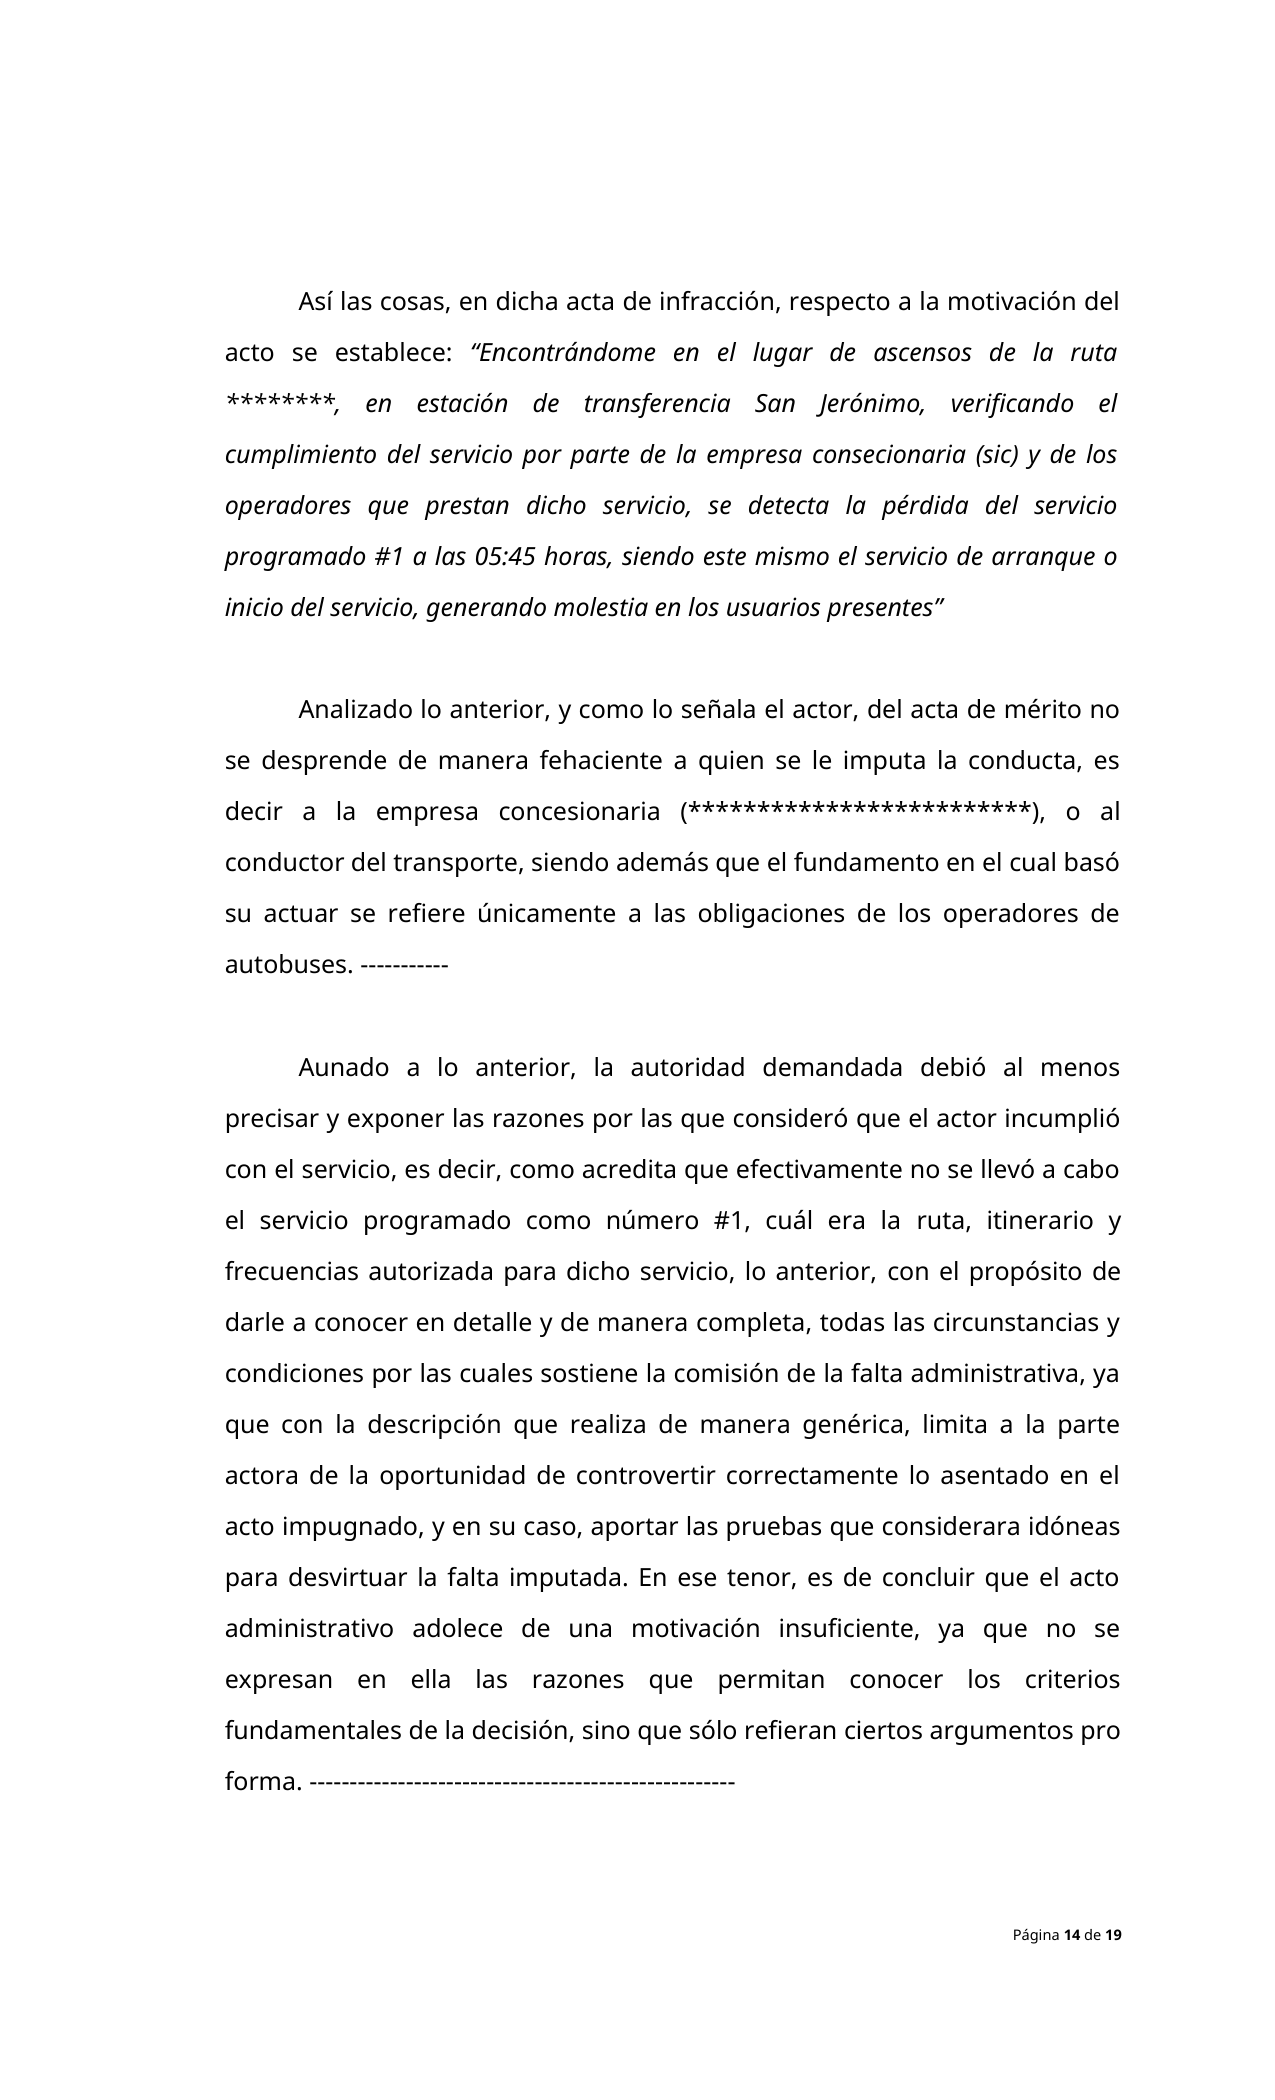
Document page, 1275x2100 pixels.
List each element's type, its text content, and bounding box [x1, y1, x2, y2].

text Analizado lo anterior, y como lo señala el actor, del acta de mérito no se desprende de manera fehaciente a quien se le imputa la conducta, es decir a la empresa concesionaria (*************************), o al conductor del transporte, siendo además que el fundamento en el cual basó su actuar se refiere únicamente a las obligaciones de los operadores de autobuses. ----------- [224, 692, 1121, 981]
text Aunado a lo anterior, la autoridad demandada debió al menos precisar y exponer las razones por las que consideró que el actor incumplió con el servicio, es decir, como acredita que efectivamente no se llevó a cabo el servicio programado como número #1, cuál era la ruta, itinerario y frecuencias autorizada para dicho servicio, lo anterior, con el propósito de darle a conocer en detalle y de manera completa, todas las circunstancias y condiciones por las cuales sostiene la comisión de la falta administrativa, ya que con la descripción que realiza de manera genérica, limita a la parte actora de la oportunidad de controvertir correctamente lo asentado en el acto impugnado, y en su caso, aportar las pruebas que considerara idóneas para desvirtuar la falta imputada. En ese tenor, es de concluir que el acto administrativo adolece de una motivación insuficiente, ya que no se expresan en ella las razones que permitan conocer los criterios fundamentales de la decisión, sino que sólo refieran ciertos argumentos pro forma. ----------------------------------------------------- [224, 1049, 1121, 1798]
text Así las cosas, en dicha acta de infracción, respecto a la motivación del acto se establece: “Encontrándome en el lugar de ascensos de la ruta ********, en estación de transferencia San Jerónimo, verificando el cumplimiento del servicio por parte de la empresa consecionaria (sic) y de los operadores que prestan dicho servicio, se detecta la pérdida del servicio programado #1 a las 05:45 horas, siendo este mismo el servicio de arranque o inicio del servicio, generando molestia en los usuarios presentes” [224, 283, 1121, 624]
